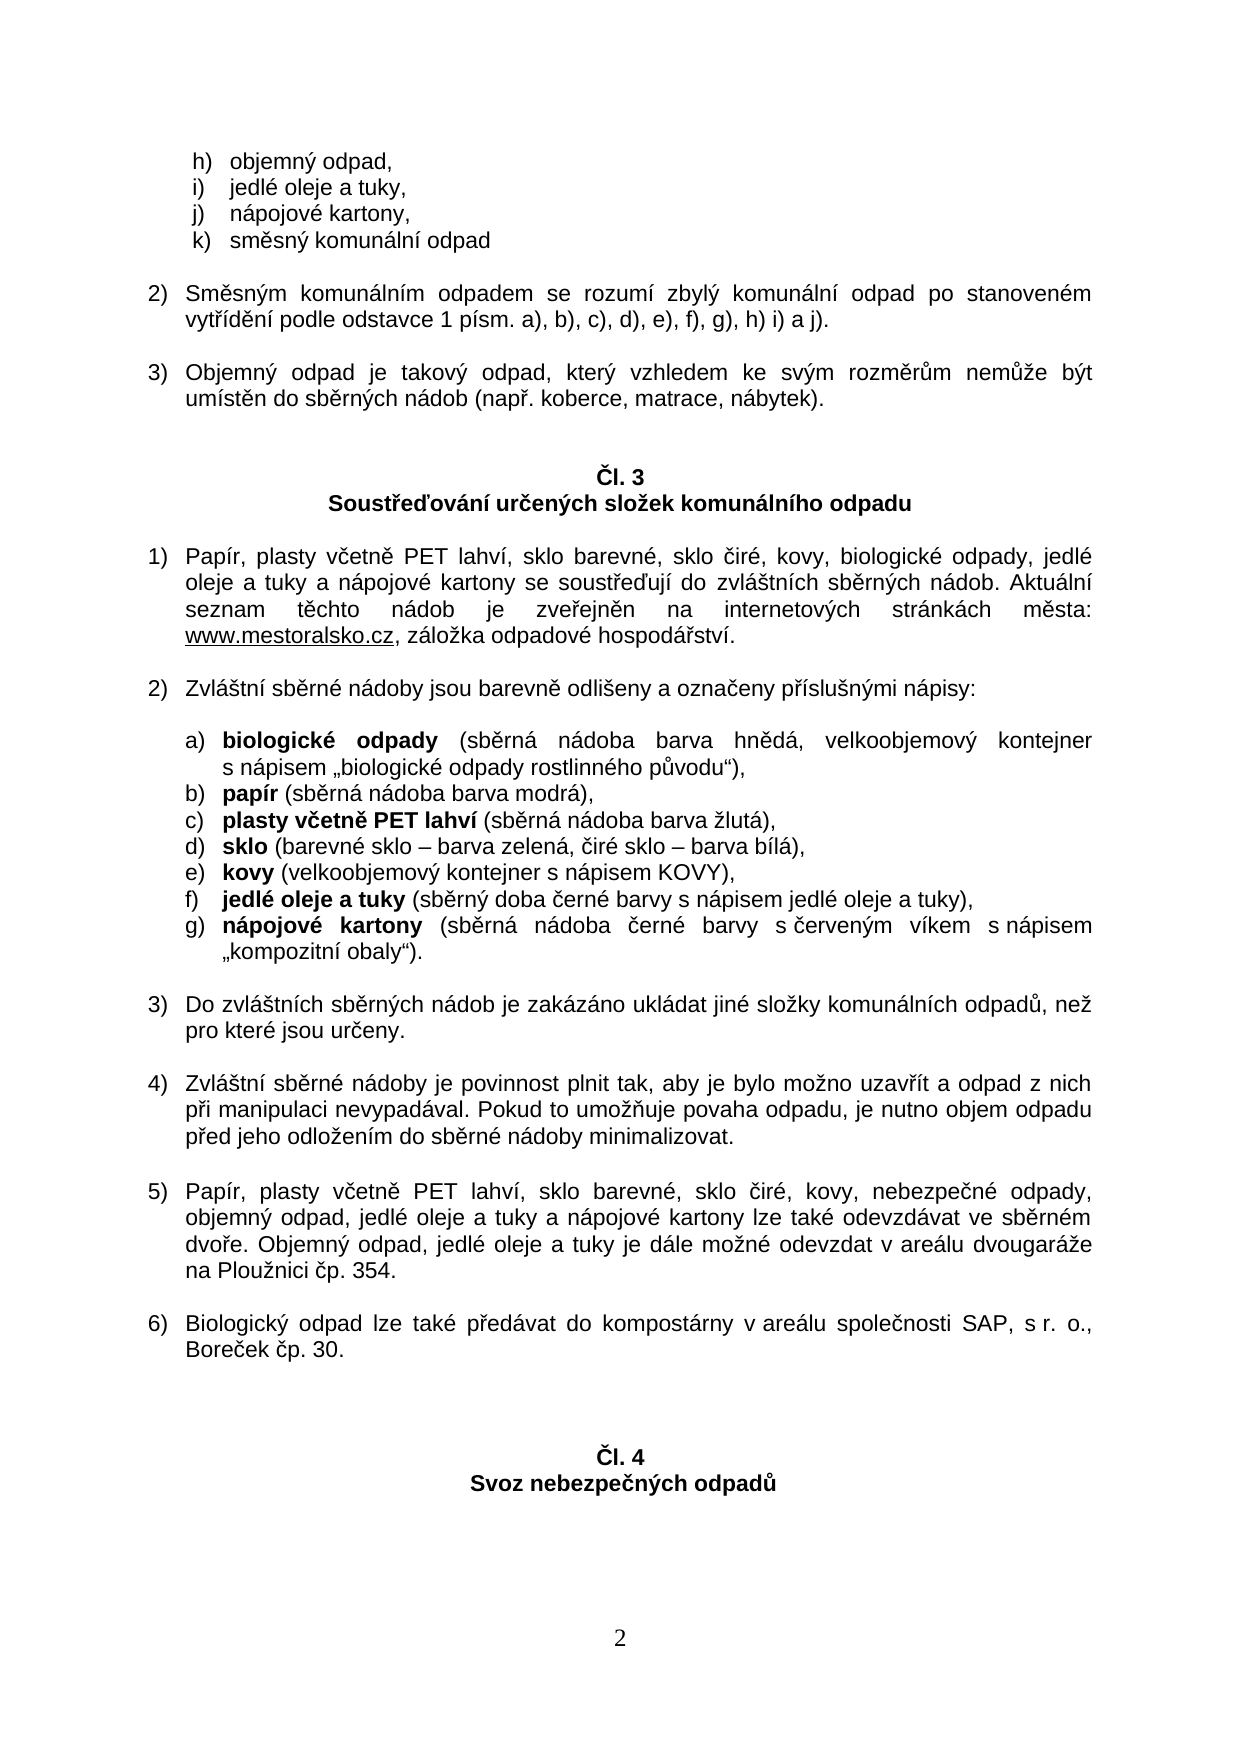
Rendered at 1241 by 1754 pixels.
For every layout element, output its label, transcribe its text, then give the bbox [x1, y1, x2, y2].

list Do zvláštních sběrných nádob je zakázáno ukládat jiné složky komunálních odpadů, než pro které jsou určeny. [148, 991, 1092, 1044]
list nápojové kartony (sběrná nádoba černé barvy s červeným víkem s nápisem „kompozitní obaly“). [185, 912, 1092, 965]
list papír (sběrná nádoba barva modrá), [185, 780, 1092, 807]
list Objemný odpad je takový odpad, který vzhledem ke svým rozměrům nemůže být umístěn do sběrných nádob (např. koberce, matrace, nábytek). [148, 358, 1092, 411]
list Směsným komunálním odpadem se rozumí zbylý komunální odpad po stanoveném vytřídění podle odstavce 1 písm. a), b), c), d), e), f), g), h) i) a j). [148, 279, 1092, 332]
list jedlé oleje a tuky (sběrný doba černé barvy s nápisem jedlé oleje a tuky), [185, 886, 1092, 912]
subtitle Svoz nebezpečných odpadů [148, 1470, 1092, 1497]
list Papír, plasty včetně PET lahví, sklo barevné, sklo čiré, kovy, biologické odpady, jedlé oleje a tuky a nápojové kartony se soustřeďují do zvláštních sběrných nádob. Aktuální seznam těchto nádob je zveřejněn na internetových stránkách města: www.mestoralsko.cz, záložka odpadové hospodářství. [148, 543, 1092, 648]
list biologické odpady (sběrná nádoba barva hnědá, velkoobjemový kontejner s nápisem „biologické odpady rostlinného původu“), [185, 727, 1092, 780]
list kovy (velkoobjemový kontejner s nápisem KOVY), [185, 859, 1092, 886]
subtitle Čl. 4 [148, 1444, 1092, 1470]
list objemný odpad, [192, 148, 1092, 174]
list jedlé oleje a tuky, [192, 174, 1092, 200]
list nápojové kartony, [192, 200, 1092, 227]
list Zvláštní sběrné nádoby jsou barevně odlišeny a označeny příslušnými nápisy: [148, 675, 1092, 701]
list Biologický odpad lze také předávat do kompostárny v areálu společnosti SAP, s r. o., Boreček čp. 30. [148, 1310, 1092, 1362]
subtitle Soustřeďování určených složek komunálního odpadu [148, 490, 1092, 517]
text Čl. 3 [148, 464, 1092, 490]
list Zvláštní sběrné nádoby je povinnost plnit tak, aby je bylo možno uzavřít a odpad z nich při manipulaci nevypadával. Pokud to umožňuje povaha odpadu, je nutno objem odpadu před jeho odložením do sběrné nádoby minimalizovat. [148, 1070, 1092, 1149]
list Papír, plasty včetně PET lahví, sklo barevné, sklo čiré, kovy, nebezpečné odpady, objemný odpad, jedlé oleje a tuky a nápojové kartony lze také odevzdávat ve sběrném dvoře. Objemný odpad, jedlé oleje a tuky je dále možné odevzdat v areálu dvougaráže na Ploužnici čp. 354. [148, 1178, 1092, 1283]
list sklo (barevné sklo – barva zelená, čiré sklo – barva bílá), [185, 833, 1092, 859]
list plasty včetně PET lahví (sběrná nádoba barva žlutá), [185, 807, 1092, 833]
list směsný komunální odpad [192, 227, 1092, 253]
